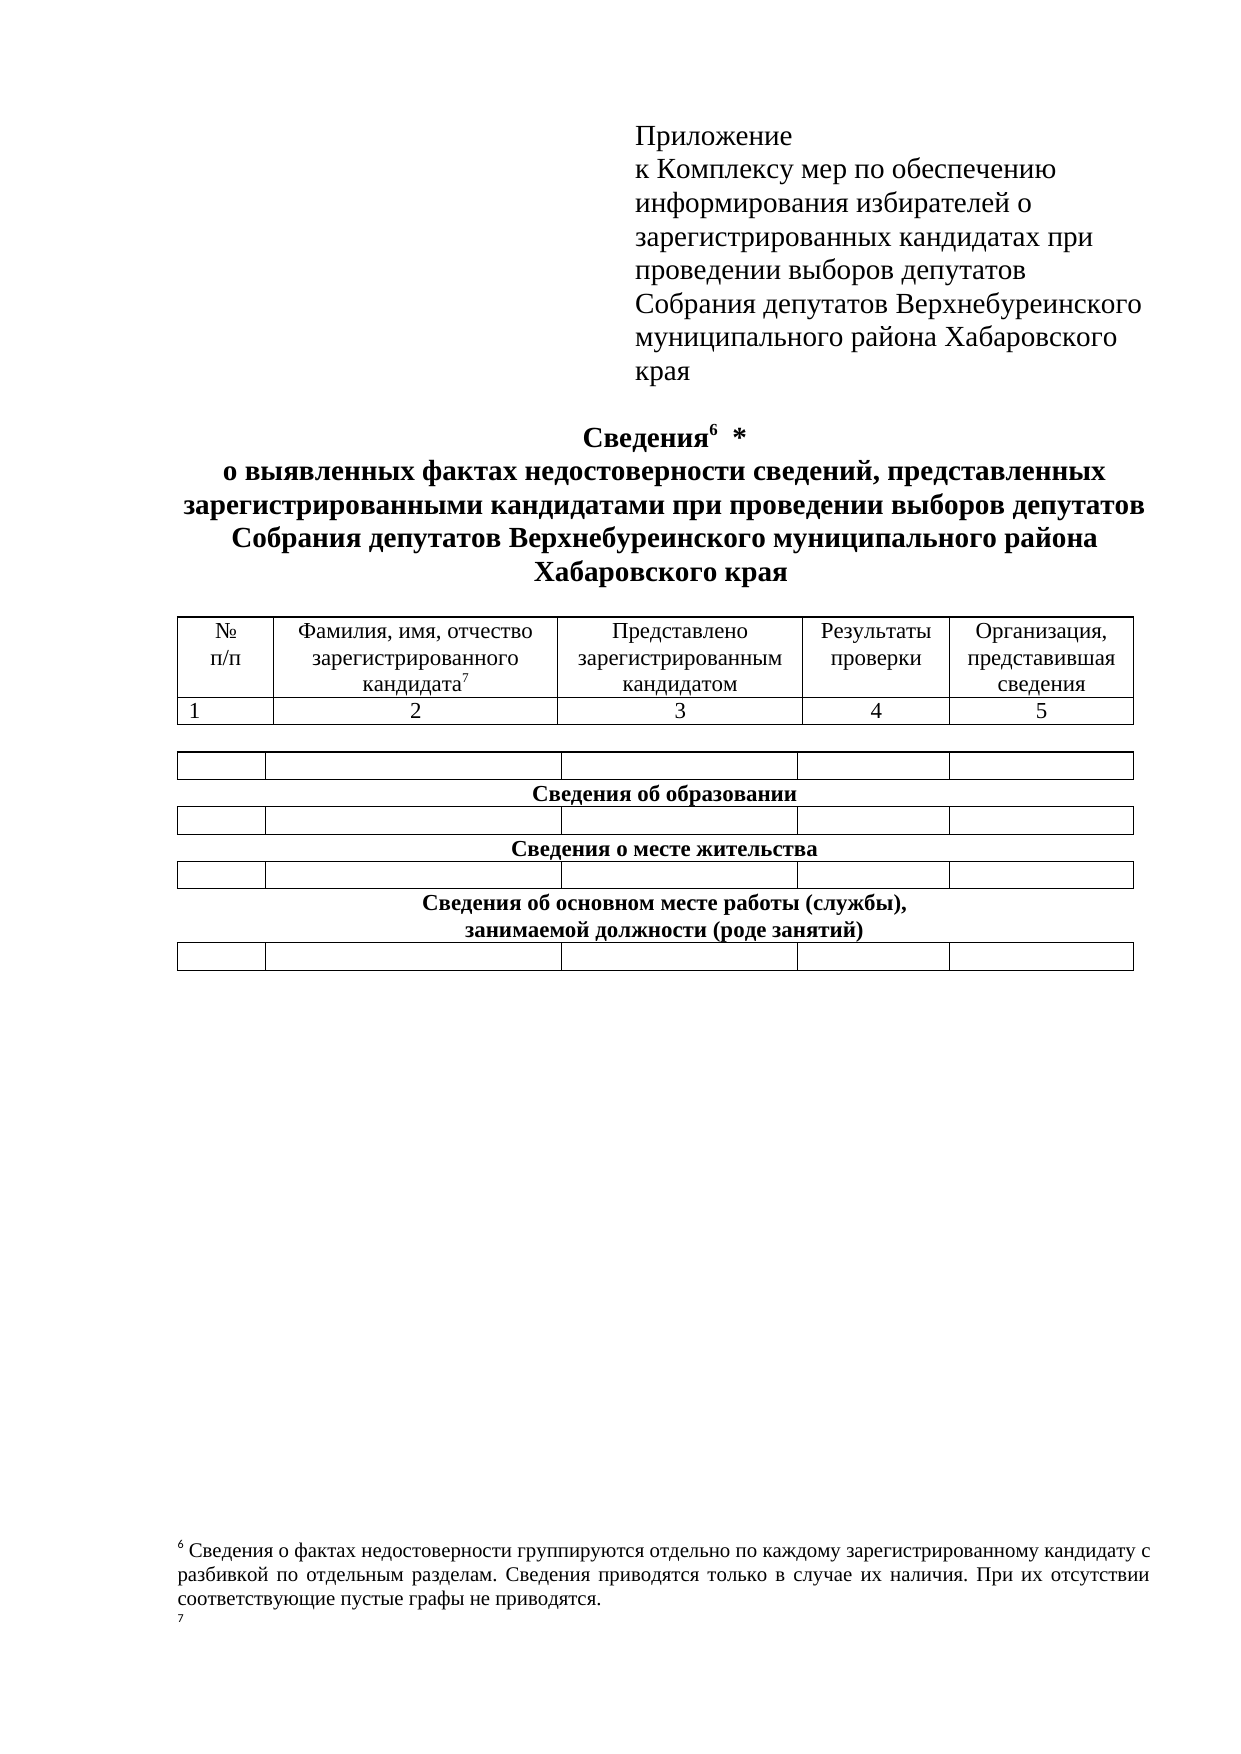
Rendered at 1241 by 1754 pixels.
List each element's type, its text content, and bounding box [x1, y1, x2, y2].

table_header [562, 753, 797, 779]
table_header [950, 862, 1133, 888]
table_header [562, 807, 797, 833]
text о выявленных фактах недостоверности сведений, представленных зарегистрированными кандидатами при проведении выборов депутатов Собрания депутатов Верхнебуреинского муниципального района Хабаровского края [177, 453, 1152, 588]
text Сведения о месте жительства [177, 834, 1152, 861]
table_header [562, 862, 797, 888]
table_header [178, 807, 265, 833]
table_header [562, 943, 797, 969]
table_header Фамилия, имя, отчество зарегистрированного кандидата [274, 618, 557, 697]
table_header Результаты проверки [803, 618, 949, 697]
table_header [266, 943, 561, 969]
table_header [950, 943, 1133, 969]
table_header [798, 862, 949, 888]
table_cell 4 [803, 698, 949, 724]
table_cell 2 [274, 698, 557, 724]
text Сведения * [177, 420, 1152, 453]
table_cell 1 [178, 698, 273, 724]
table_cell 3 [558, 698, 802, 724]
table_header [798, 807, 949, 833]
table_header [266, 807, 561, 833]
table_header [266, 862, 561, 888]
table_header [266, 753, 561, 779]
table_header [178, 753, 265, 779]
table_header № п/п [178, 618, 273, 697]
table_header Представлено зарегистрированным кандидатом [558, 618, 802, 697]
table_header [798, 943, 949, 969]
text Сведения об основном месте работы (службы), [177, 889, 1152, 916]
table_header [950, 807, 1133, 833]
table_cell 5 [950, 698, 1133, 724]
table_header [798, 753, 949, 779]
table_header Организация, представившая сведения [950, 618, 1133, 697]
text Сведения об образовании [177, 780, 1152, 806]
text к Комплексу мер по обеспечению информирования избирателей о зарегистрированных кандидатах при проведении выборов депутатов Собрания депутатов Верхнебуреинского муниципального района Хабаровского края [635, 152, 1152, 386]
text занимаемой должности (роде занятий) [177, 916, 1152, 942]
table_header [950, 753, 1133, 779]
table_header [178, 943, 265, 969]
text Приложение [635, 118, 1152, 152]
table_header [178, 862, 265, 888]
